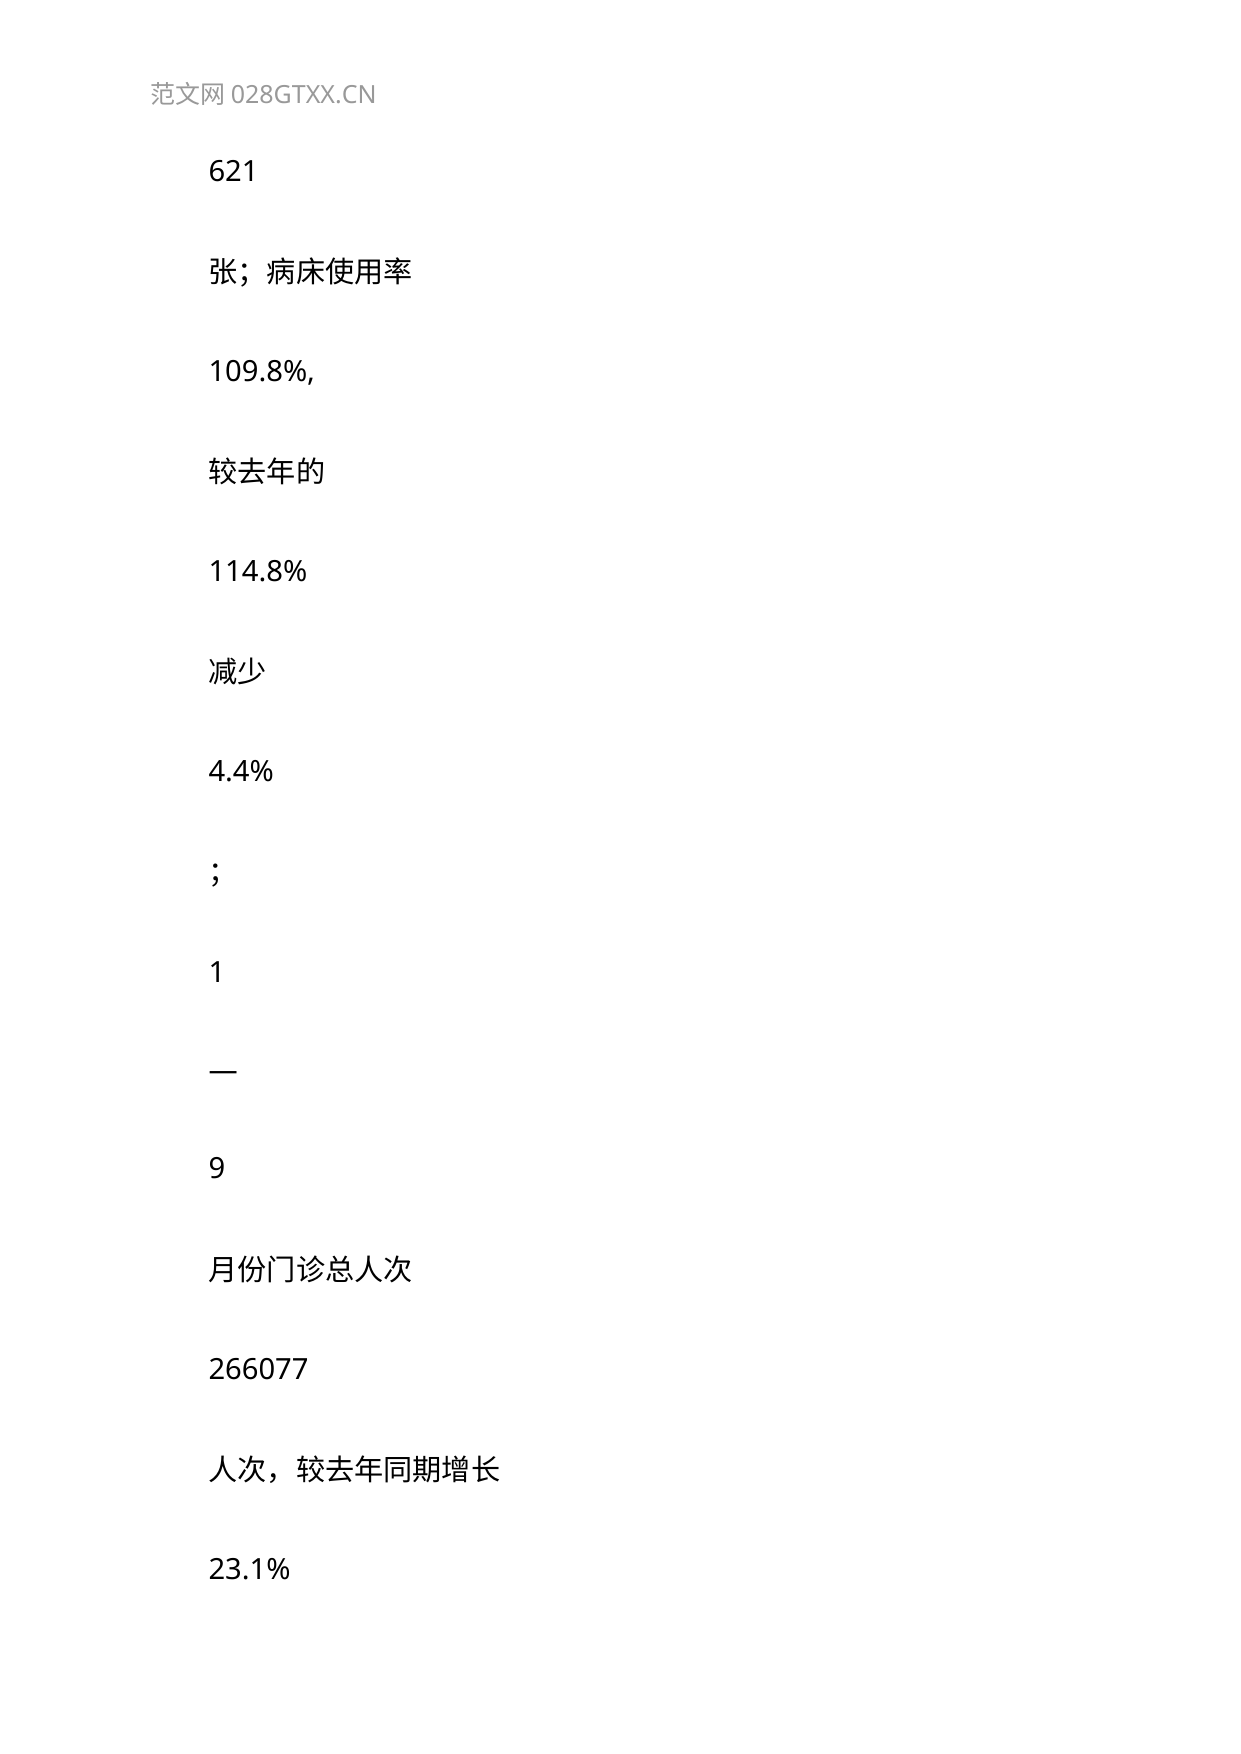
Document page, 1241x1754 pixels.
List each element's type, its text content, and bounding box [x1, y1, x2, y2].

text 月份门诊总人次 [150, 1246, 1090, 1288]
text 人次，较去年同期增长 [150, 1446, 1090, 1489]
text — [150, 1049, 1090, 1089]
text 114.8% [150, 550, 1090, 590]
text 4.4% [150, 751, 1090, 790]
text 较去年的 [150, 449, 1090, 491]
text 109.8%, [150, 350, 1090, 390]
text 23.1% [150, 1548, 1090, 1588]
text 减少 [150, 649, 1090, 691]
text 621 [150, 150, 1090, 190]
text 1 [150, 951, 1090, 991]
text 266077 [150, 1348, 1090, 1388]
text ； [150, 849, 1090, 891]
text 张；病床使用率 [150, 248, 1090, 291]
text 9 [150, 1148, 1090, 1187]
